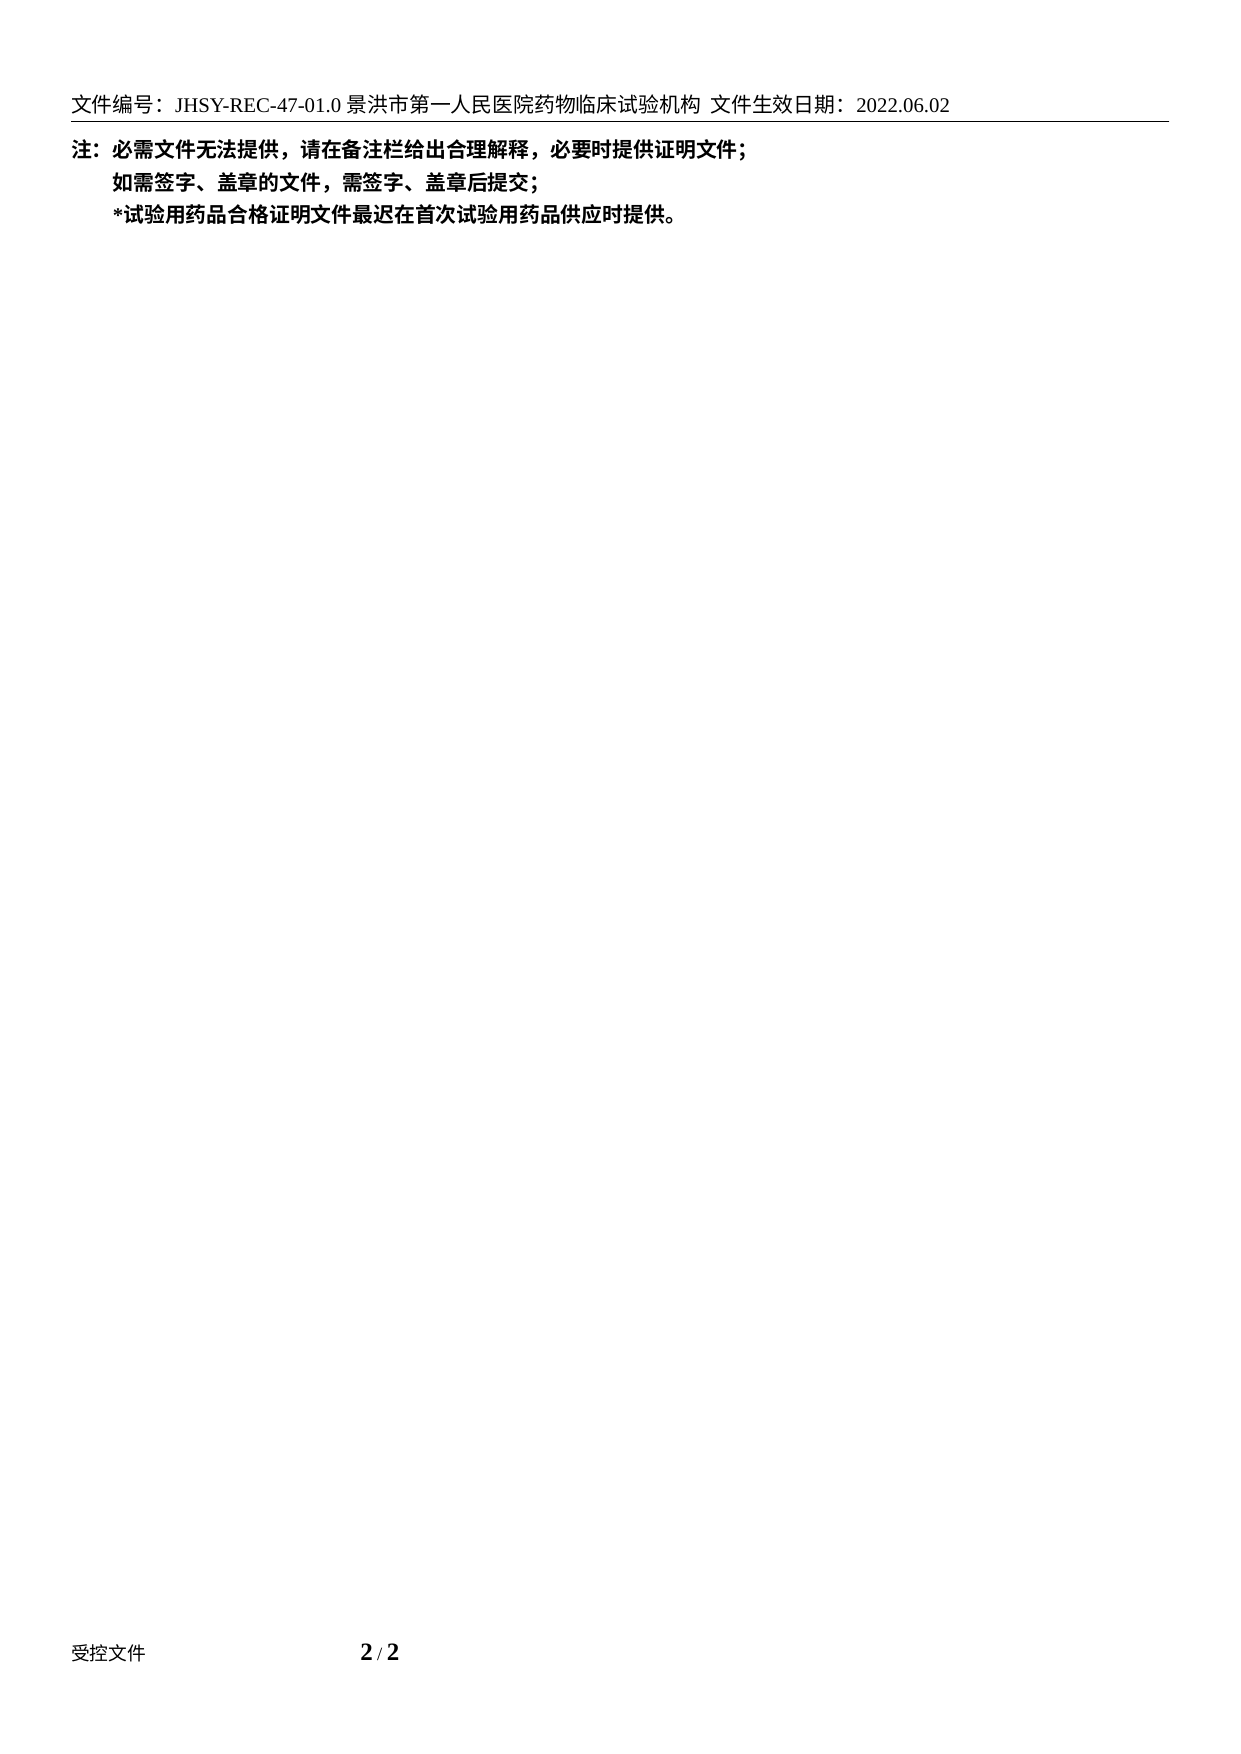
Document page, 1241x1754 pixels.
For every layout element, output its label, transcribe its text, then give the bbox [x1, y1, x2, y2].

text *试验用药品合格证明文件最迟在首次试验用药品供应时提供。 [71, 197, 1169, 229]
text 注：必需文件无法提供，请在备注栏给出合理解释，必要时提供证明文件； [71, 132, 1169, 164]
text 如需签字、盖章的文件，需签字、盖章后提交； [71, 164, 1169, 197]
